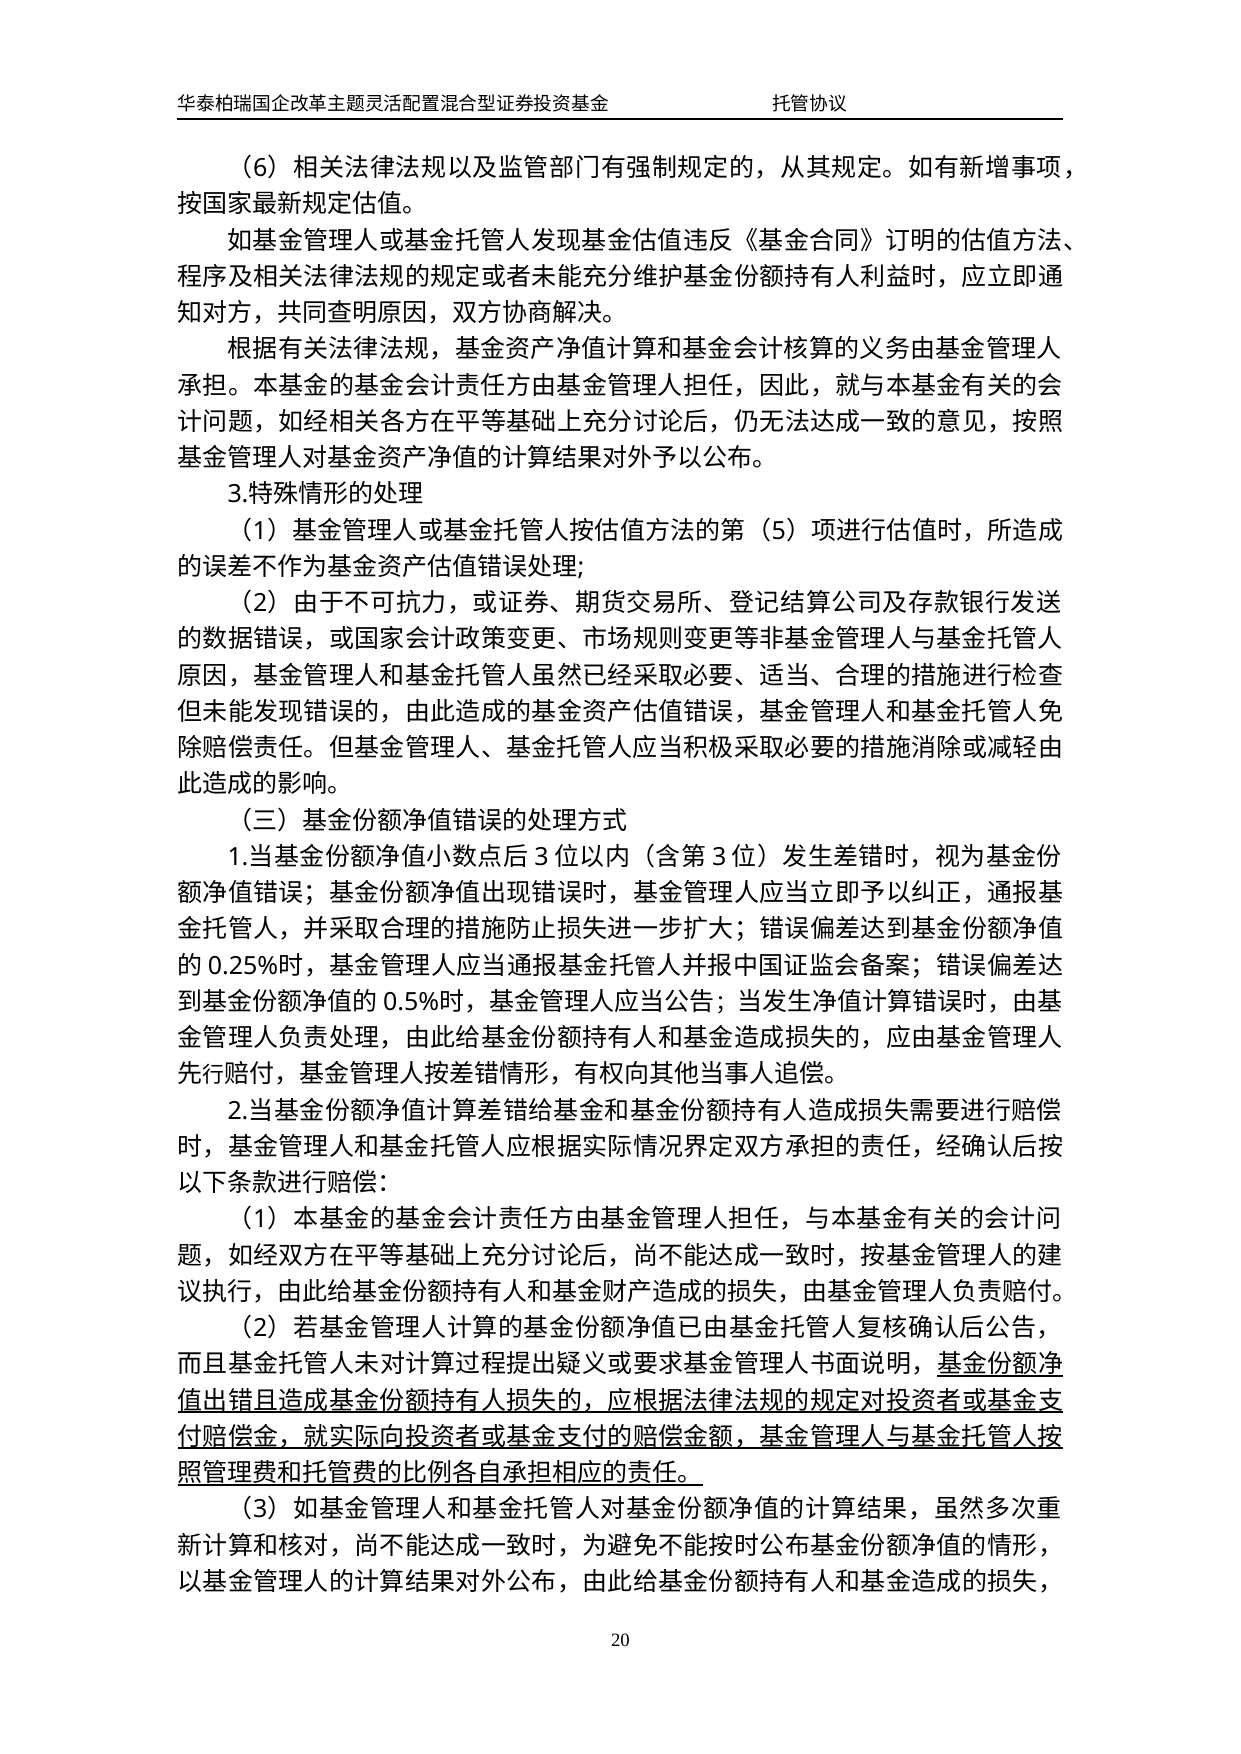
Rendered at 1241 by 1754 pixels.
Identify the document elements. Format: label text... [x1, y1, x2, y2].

text 2.当基金份额净值计算差错给基金和基金份额持有人造成损失需要进行赔偿时，基金管理人和基金托管人应根据实际情况界定双方承担的责任，经确认后按以下条款进行赔偿： [177, 1090, 1063, 1199]
text （6）相关法律法规以及监管部门有强制规定的，从其规定。如有新增事项，按国家最新规定估值。 [177, 148, 1063, 220]
text 如基金管理人或基金托管人发现基金估值违反《基金合同》订明的估值方法、程序及相关法律法规的规定或者未能充分维护基金份额持有人利益时，应立即通知对方，共同查明原因，双方协商解决。 [177, 220, 1063, 329]
text （2）若基金管理人计算的基金份额净值已由基金托管人复核确认后公告，而且基金托管人未对计算过程提出疑义或要求基金管理人书面说明，基金份额净值出错且造成基金份额持有人损失的，应根据法律法规的规定对投资者或基金支付赔偿金，就实际向投资者或基金支付的赔偿金额，基金管理人与基金托管人按照管理费和托管费的比例各自承担相应的责任。 [177, 1448, 1063, 1489]
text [177, 1489, 1063, 1598]
text （2）由于不可抗力，或证券、期货交易所、登记结算公司及存款银行发送的数据错误，或国家会计政策变更、市场规则变更等非基金管理人与基金托管人原因，基金管理人和基金托管人虽然已经采取必要、适当、合理的措施进行检查，但未能发现错误的，由此造成的基金资产估值错误，基金管理人和基金托管人免除赔偿责任。但基金管理人、基金托管人应当积极采取必要的措施消除或减轻由此造成的影响。 [177, 583, 1063, 800]
text 1.当基金份额净值小数点后3位以内（含第3位）发生差错时，视为基金份额净值错误；基金份额净值出现错误时，基金管理人应当立即予以纠正，通报基金托管人，并采取合理的措施防止损失进一步扩大；错误偏差达到基金份额净值的0.25%时，基金管理人应当通报基金托管人并报中国证监会备案；错误偏差达到基金份额净值的0.5%时，基金管理人应当公告；当发生净值计算错误时，由基金管理人负责处理，由此给基金份额持有人和基金造成损失的，应由基金管理人先行赔付，基金管理人按差错情形，有权向其他当事人追偿。 [177, 836, 1063, 1090]
text （2）若基金管理人计算的基金份额净值已由基金托管人复核确认后公告，而且基金托管人未对计算过程提出疑义或要求基金管理人书面说明，基金份额净值出错且造成基金份额持有人损失的，应根据法律法规的规定对投资者或基金支付赔偿金，就实际向投资者或基金支付的赔偿金额，基金管理人与基金托管人按照管理费和托管费的比例各自承担相应的责任。 [177, 1308, 1063, 1411]
text （2）若基金管理人计算的基金份额净值已由基金托管人复核确认后公告，而且基金托管人未对计算过程提出疑义或要求基金管理人书面说明，基金份额净值出错且造成基金份额持有人损失的，应根据法律法规的规定对投资者或基金支付赔偿金，就实际向投资者或基金支付的赔偿金额，基金管理人与基金托管人按照管理费和托管费的比例各自承担相应的责任。 [177, 1412, 1063, 1447]
text （1）基金管理人或基金托管人按估值方法的第（5）项进行估值时，所造成的误差不作为基金资产估值错误处理; [177, 510, 1063, 583]
text 根据有关法律法规，基金资产净值计算和基金会计核算的义务由基金管理人承担。本基金的基金会计责任方由基金管理人担任，因此，就与本基金有关的会计问题，如经相关各方在平等基础上充分讨论后，仍无法达成一致的意见，按照基金管理人对基金资产净值的计算结果对外予以公布。 [177, 329, 1063, 474]
text （三）基金份额净值错误的处理方式 [177, 800, 1063, 836]
text 3.特殊情形的处理 [177, 474, 1063, 510]
text （1）本基金的基金会计责任方由基金管理人担任，与本基金有关的会计问题，如经双方在平等基础上充分讨论后，尚不能达成一致时，按基金管理人的建议执行，由此给基金份额持有人和基金财产造成的损失，由基金管理人负责赔付。 [177, 1199, 1063, 1308]
